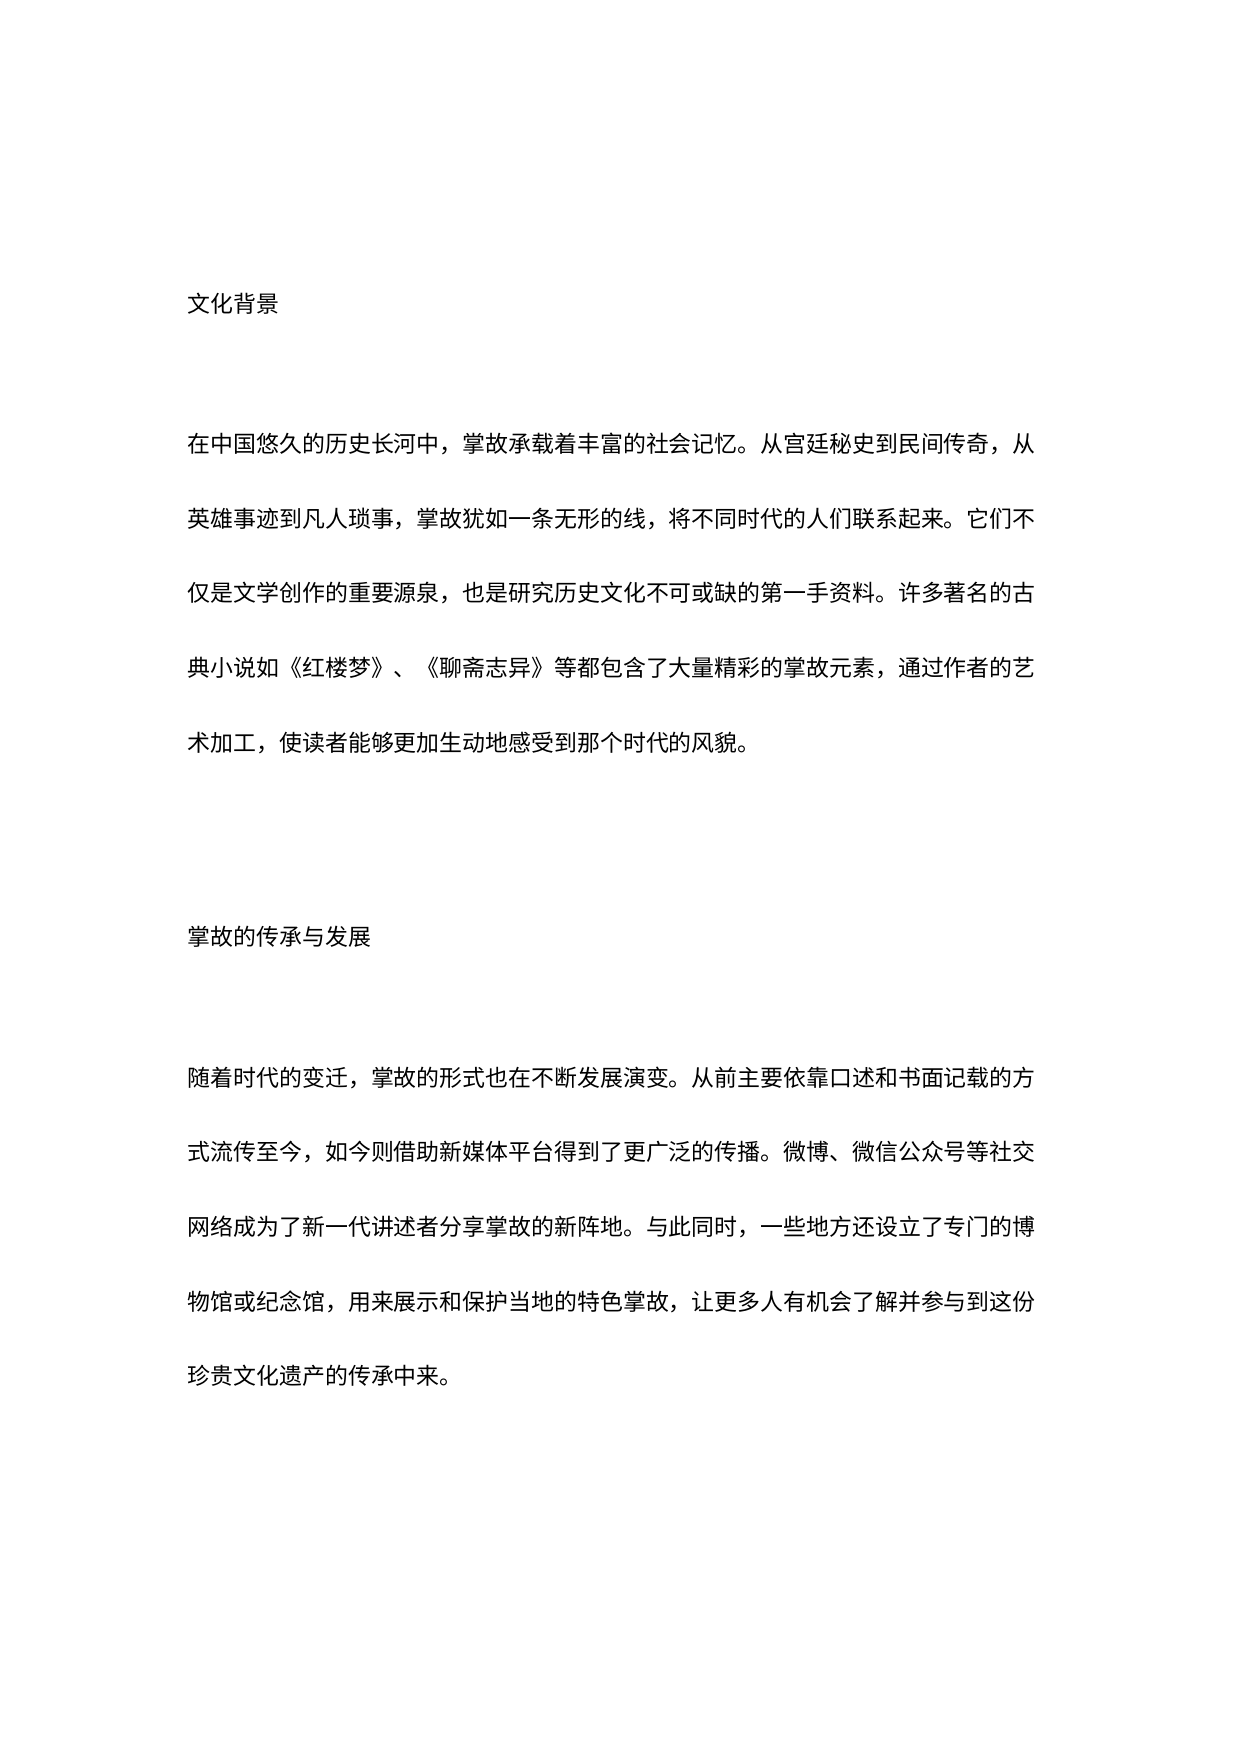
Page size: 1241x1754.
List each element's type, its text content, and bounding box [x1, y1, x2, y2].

text 在中国悠久的历史长河中，掌故承载着丰富的社会记忆。从宫廷秘史到民间传奇，从英雄事迹到凡人琐事，掌故犹如一条无形的线，将不同时代的人们联系起来。它们不仅是文学创作的重要源泉，也是研究历史文化不可或缺的第一手资料。许多著名的古典小说如《红楼梦》、《聊斋志异》等都包含了大量精彩的掌故元素，通过作者的艺术加工，使读者能够更加生动地感受到那个时代的风貌。 [187, 410, 1053, 774]
text 文化背景 [187, 270, 1053, 335]
text 掌故的传承与发展 [187, 903, 1053, 968]
text 随着时代的变迁，掌故的形式也在不断发展演变。从前主要依靠口述和书面记载的方式流传至今，如今则借助新媒体平台得到了更广泛的传播。微博、微信公众号等社交网络成为了新一代讲述者分享掌故的新阵地。与此同时，一些地方还设立了专门的博物馆或纪念馆，用来展示和保护当地的特色掌故，让更多人有机会了解并参与到这份珍贵文化遗产的传承中来。 [187, 1043, 1053, 1407]
